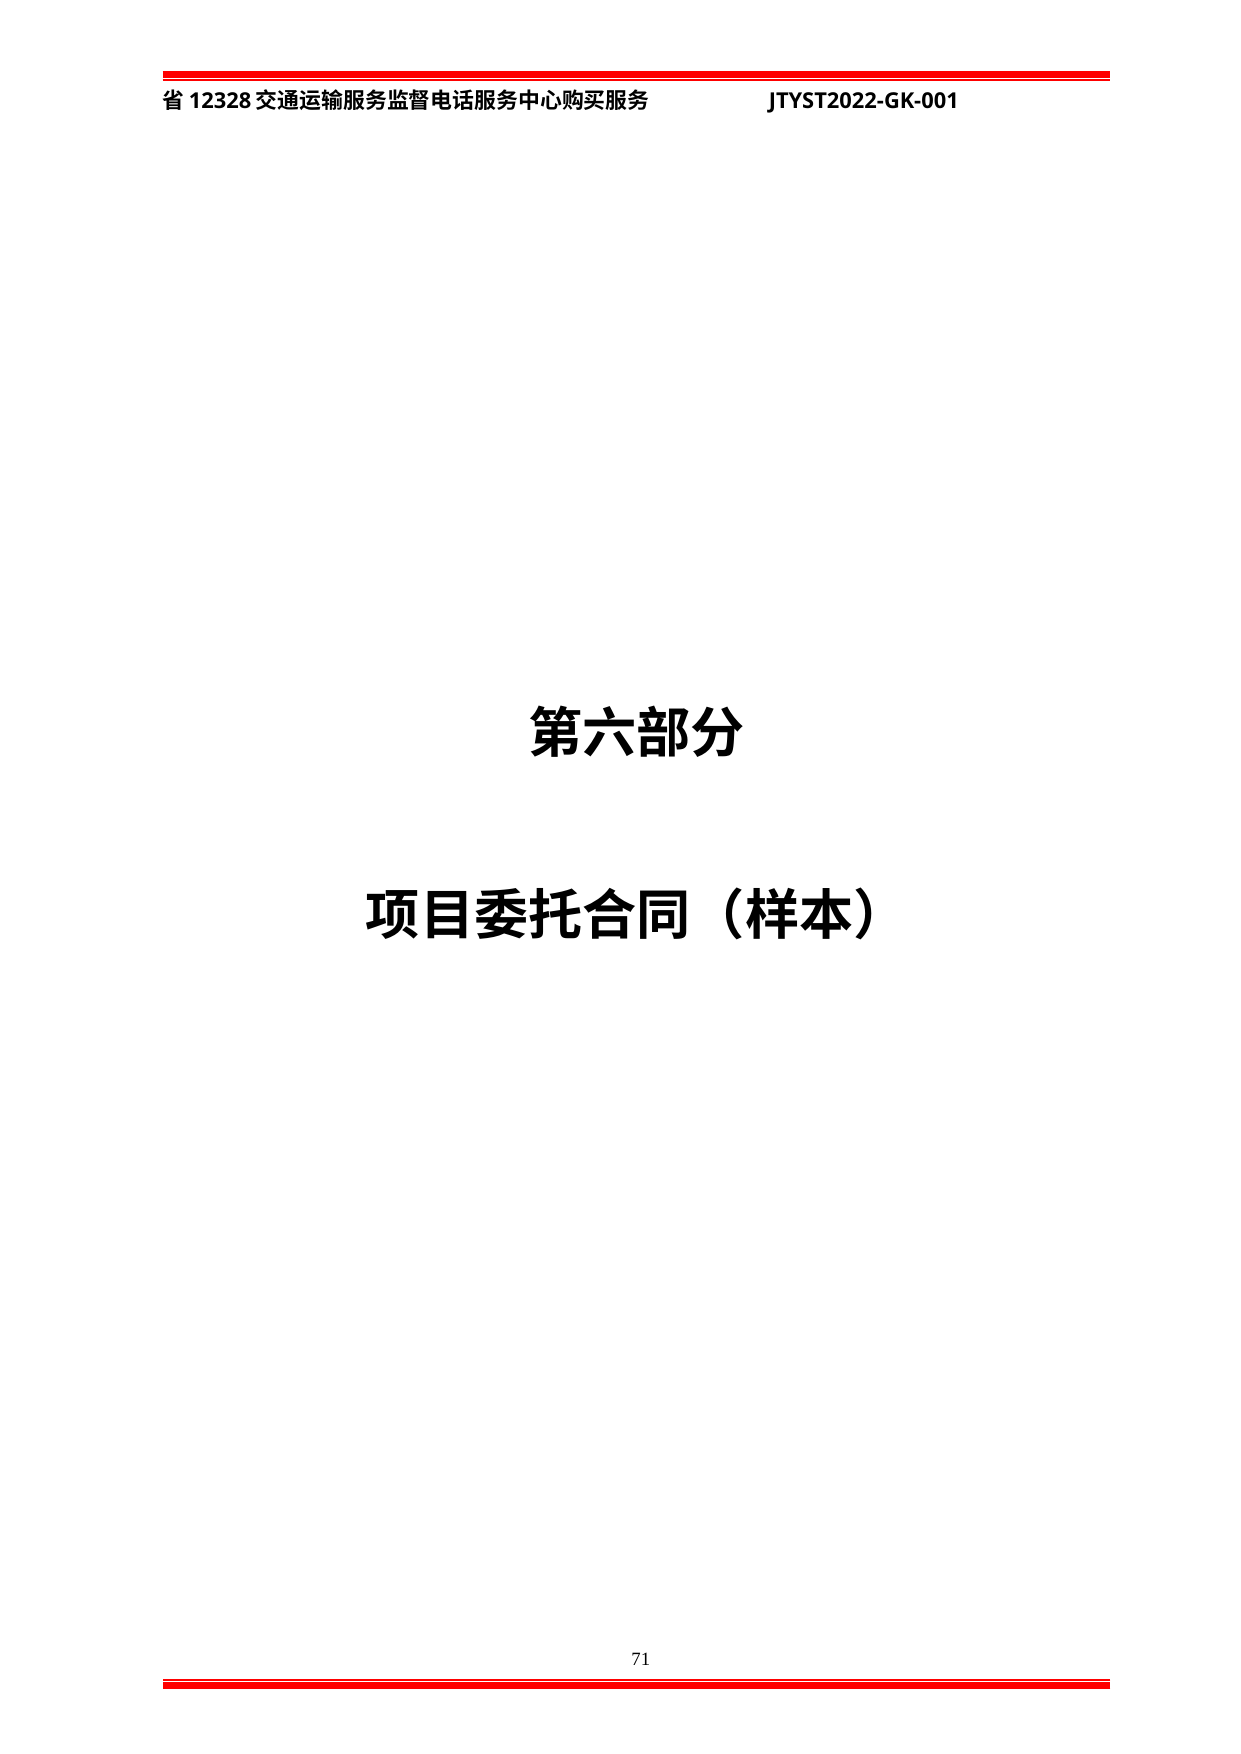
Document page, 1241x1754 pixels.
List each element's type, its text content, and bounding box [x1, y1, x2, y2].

text 第六部分 [162, 689, 1110, 768]
text 项目委托合同（样本） [162, 872, 1110, 950]
